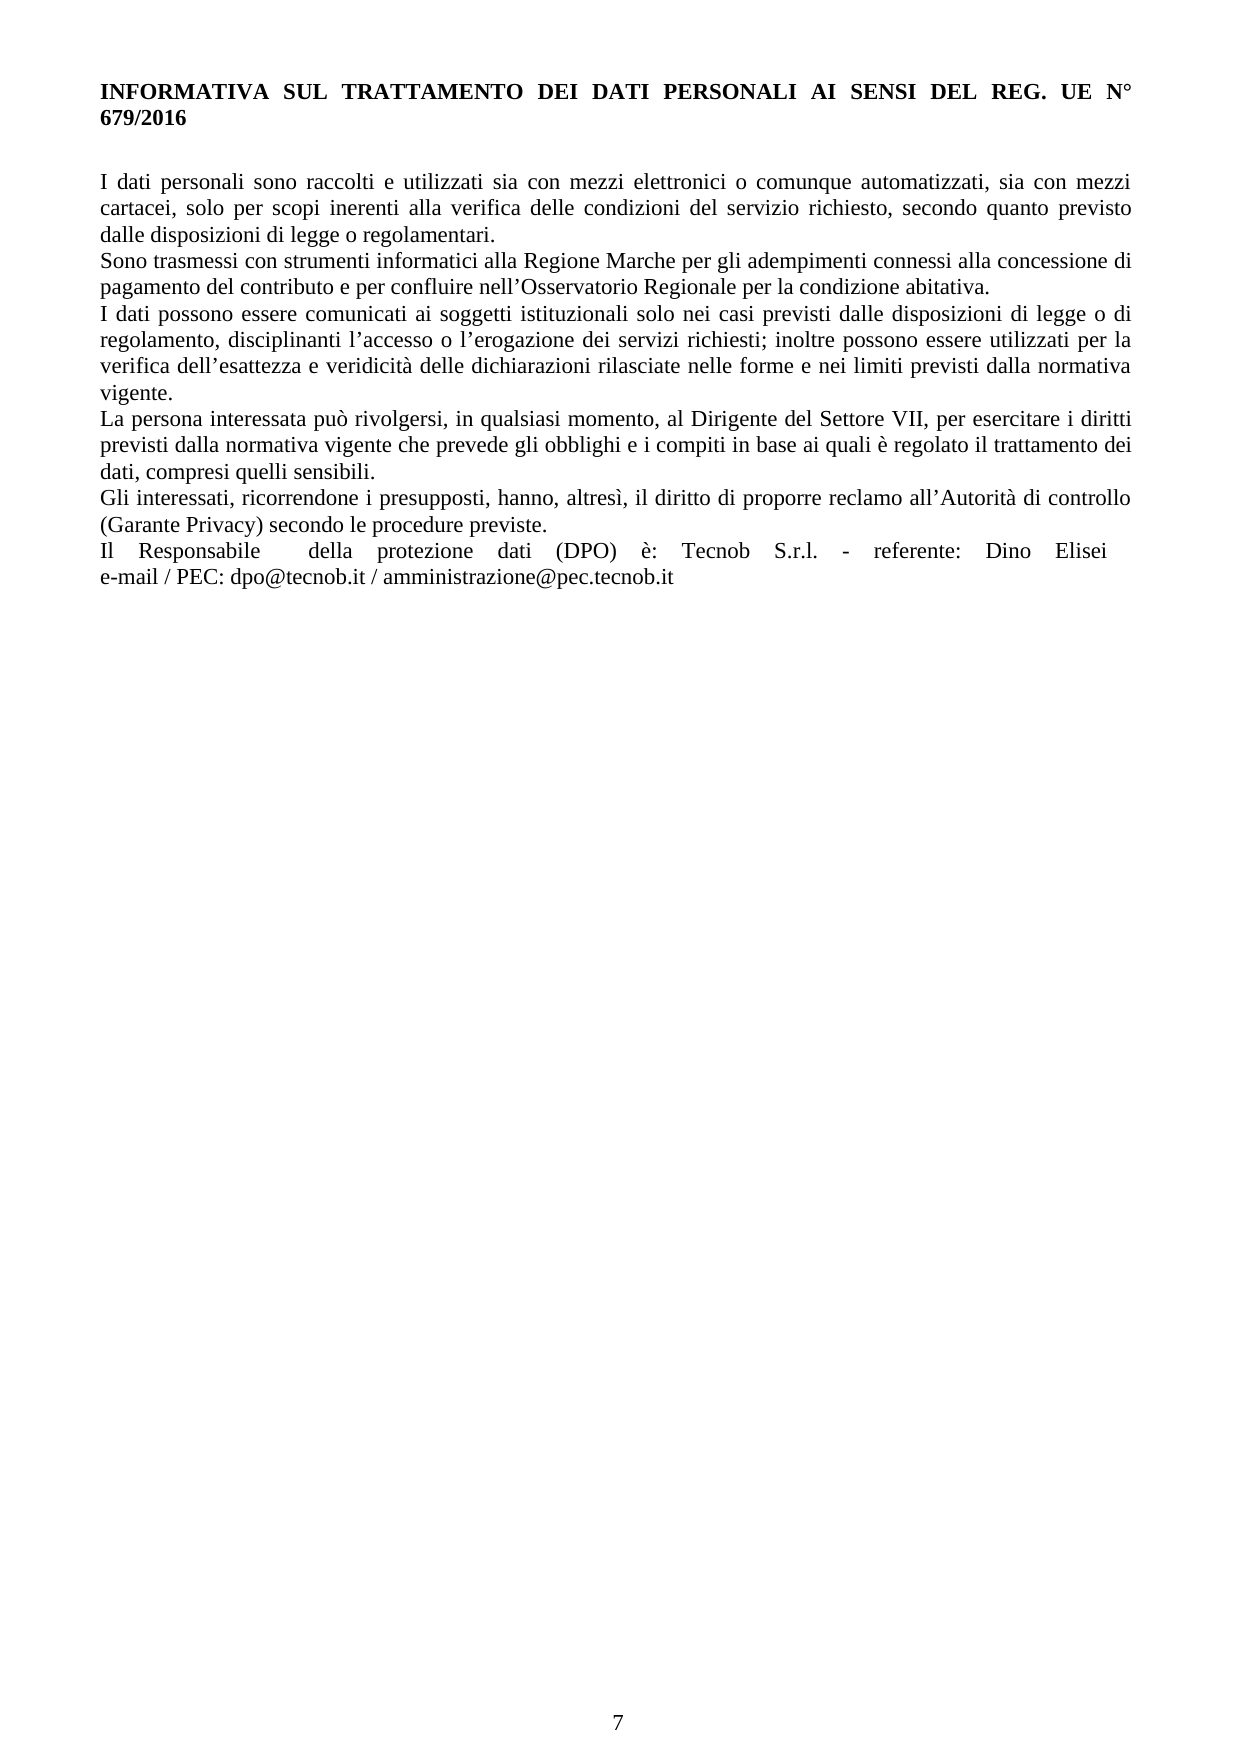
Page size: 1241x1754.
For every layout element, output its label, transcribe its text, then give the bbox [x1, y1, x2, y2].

text Gli interessati, ricorrendone i presupposti, hanno, altresì, il diritto di proporre reclamo all’Autorità di controllo (Garante Privacy) secondo le procedure previste. [100, 484, 1133, 537]
subtitle INFORMATIVA SUL TRATTAMENTO DEI DATI PERSONALI AI SENSI DEL REG. UE N° 679/2016 [100, 78, 1133, 131]
text I dati personali sono raccolti e utilizzati sia con mezzi elettronici o comunque automatizzati, sia con mezzi cartacei, solo per scopi inerenti alla verifica delle condizioni del servizio richiesto, secondo quanto previsto dalle disposizioni di legge o regolamentari. [100, 168, 1133, 247]
text Il Responsabile della protezione dati (DPO) è: Tecnob S.r.l. - referente: Dino Elisei e-mail / PEC: dpo@tecnob.it / amministrazione@pec.tecnob.it [100, 537, 1133, 590]
text Sono trasmessi con strumenti informatici alla Regione Marche per gli adempimenti connessi alla concessione di pagamento del contributo e per confluire nell’Osservatorio Regionale per la condizione abitativa. [100, 247, 1133, 300]
text La persona interessata può rivolgersi, in qualsiasi momento, al Dirigente del Settore VII, per esercitare i diritti previsti dalla normativa vigente che prevede gli obblighi e i compiti in base ai quali è regolato il trattamento dei dati, compresi quelli sensibili. [100, 405, 1133, 484]
text I dati possono essere comunicati ai soggetti istituzionali solo nei casi previsti dalle disposizioni di legge o di regolamento, disciplinanti l’accesso o l’erogazione dei servizi richiesti; inoltre possono essere utilizzati per la verifica dell’esattezza e veridicità delle dichiarazioni rilasciate nelle forme e nei limiti previsti dalla normativa vigente. [100, 300, 1133, 405]
